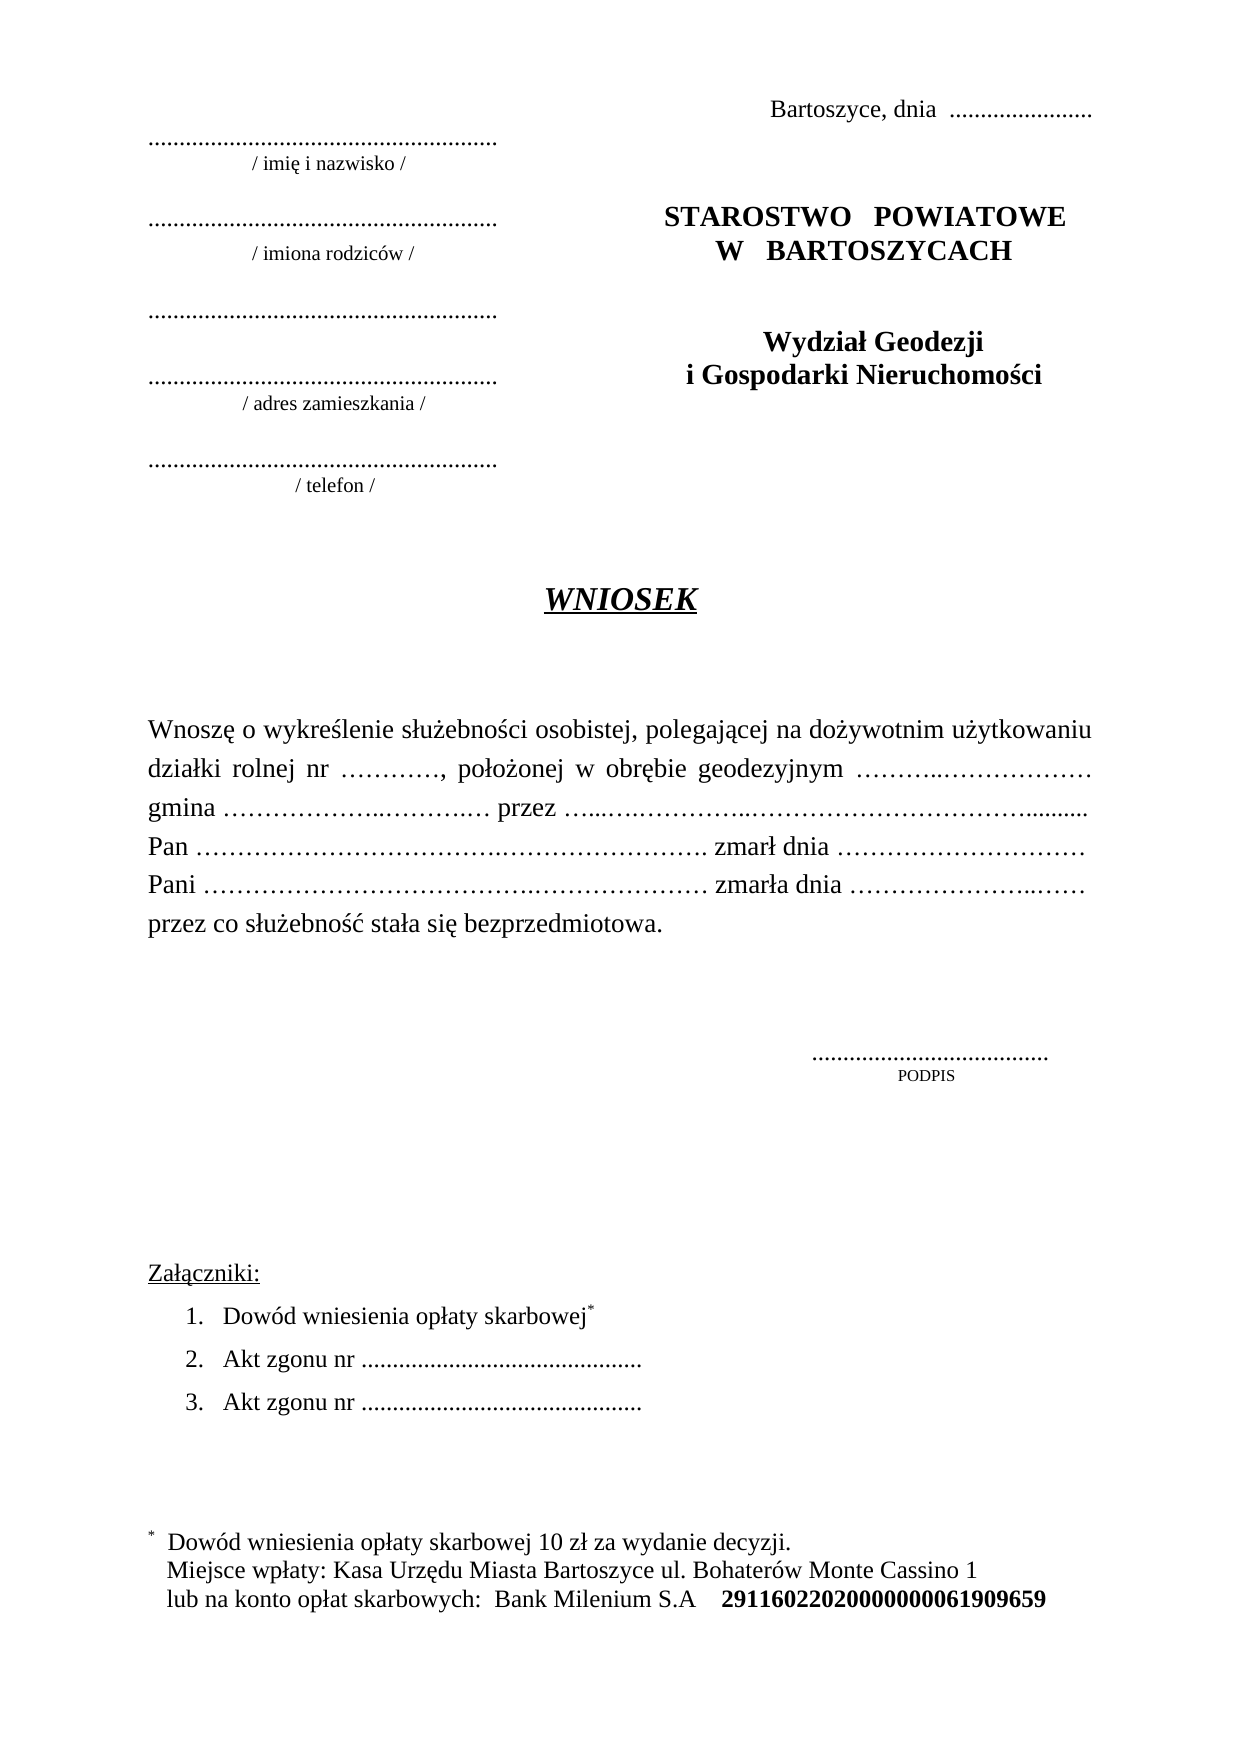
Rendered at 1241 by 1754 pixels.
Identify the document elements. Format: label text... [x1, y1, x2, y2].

text Wydział Geodezji [148, 324, 1093, 357]
text / imię i nazwisko / [148, 151, 1093, 175]
text Wnoszę o wykreślenie służebności osobistej, polegającej na dożywotnim użytkowaniu działki rolnej nr …………, położonej w obrębie geodezyjnym ………..……………… gmina ………………..……….… przez …...….…………..…………………………….......... [148, 713, 1093, 822]
text WNIOSEK [148, 579, 1093, 617]
text * Dowód wniesienia opłaty skarbowej 10 zł za wydanie decyzji. [148, 1527, 1093, 1555]
text Miejsce wpłaty: Kasa Urzędu Miasta Bartoszyce ul. Bohaterów Monte Cassino 1 [148, 1555, 1093, 1584]
text przez co służebność stała się bezprzedmiotowa. [148, 907, 1093, 939]
list Dowód wniesienia opłaty skarbowej* [185, 1301, 1093, 1330]
text ...................................... [148, 1037, 1093, 1066]
text / adres zamieszkania / [148, 391, 1093, 415]
list Akt zgonu nr ............................................. [185, 1387, 1093, 1416]
text Bartoszyce, dnia ....................... [148, 94, 1093, 122]
text lub na konto opłat skarbowych: Bank Milenium S.A 29116022020000000061909659 [148, 1584, 1093, 1613]
text Pan ……………………………….……………………. zmarł dnia ………………………… [148, 830, 1093, 861]
list Akt zgonu nr ............................................. [185, 1344, 1093, 1373]
text ........................................................ [148, 295, 1093, 324]
text / imiona rodziców / W BARTOSZYCACH [148, 233, 1093, 266]
text ........................................................ STAROSTWO POWIATOWE [148, 199, 1093, 233]
text ........................................................ i Gospodarki Nieruchomości [148, 357, 1093, 391]
text / telefon / [148, 472, 1093, 497]
text Załączniki: [148, 1258, 1093, 1287]
text Pani ………………………………….………………… zmarła dnia …………………..…… [148, 869, 1093, 900]
text ........................................................ [148, 122, 1093, 151]
text PODPIS [148, 1066, 1093, 1085]
text ........................................................ [148, 444, 1093, 472]
